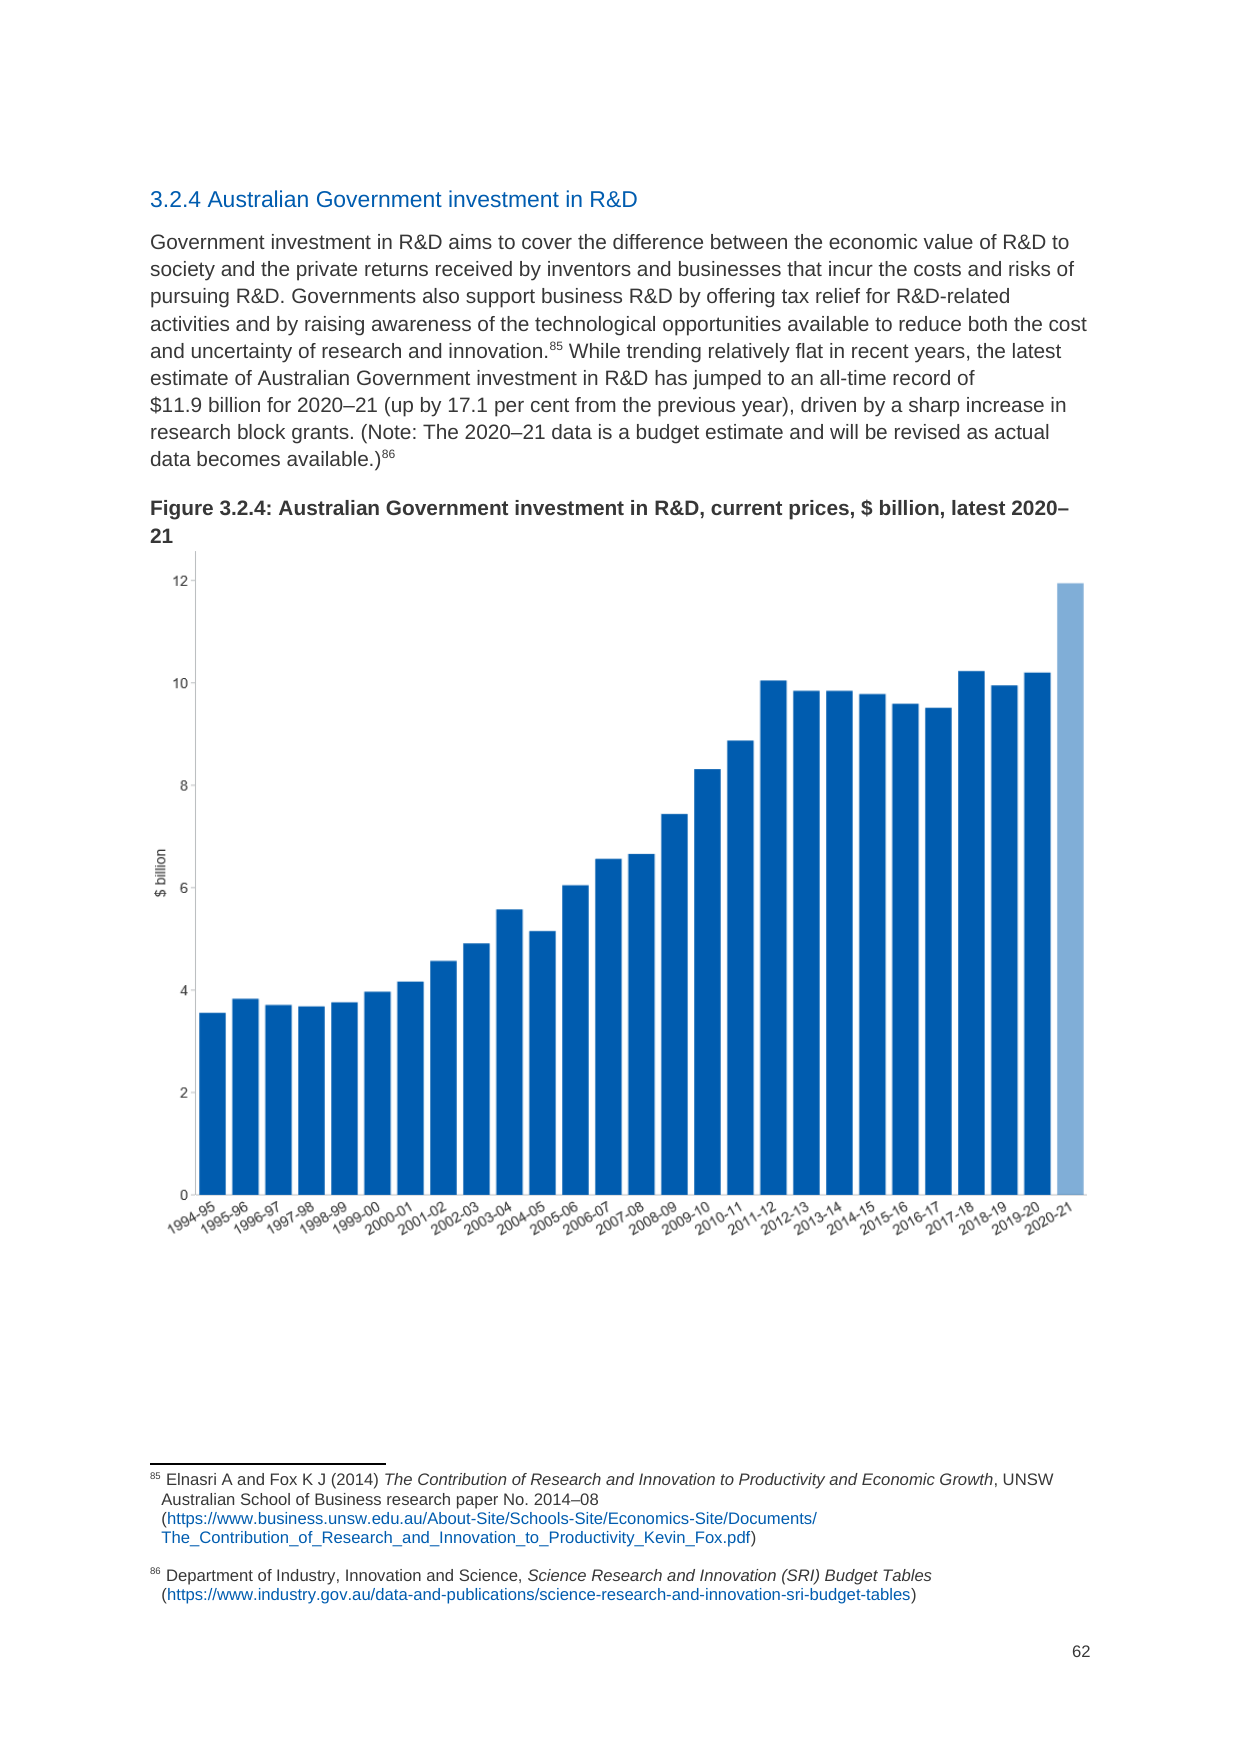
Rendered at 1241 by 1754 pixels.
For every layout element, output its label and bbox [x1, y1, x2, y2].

picture [150, 547, 1090, 1242]
